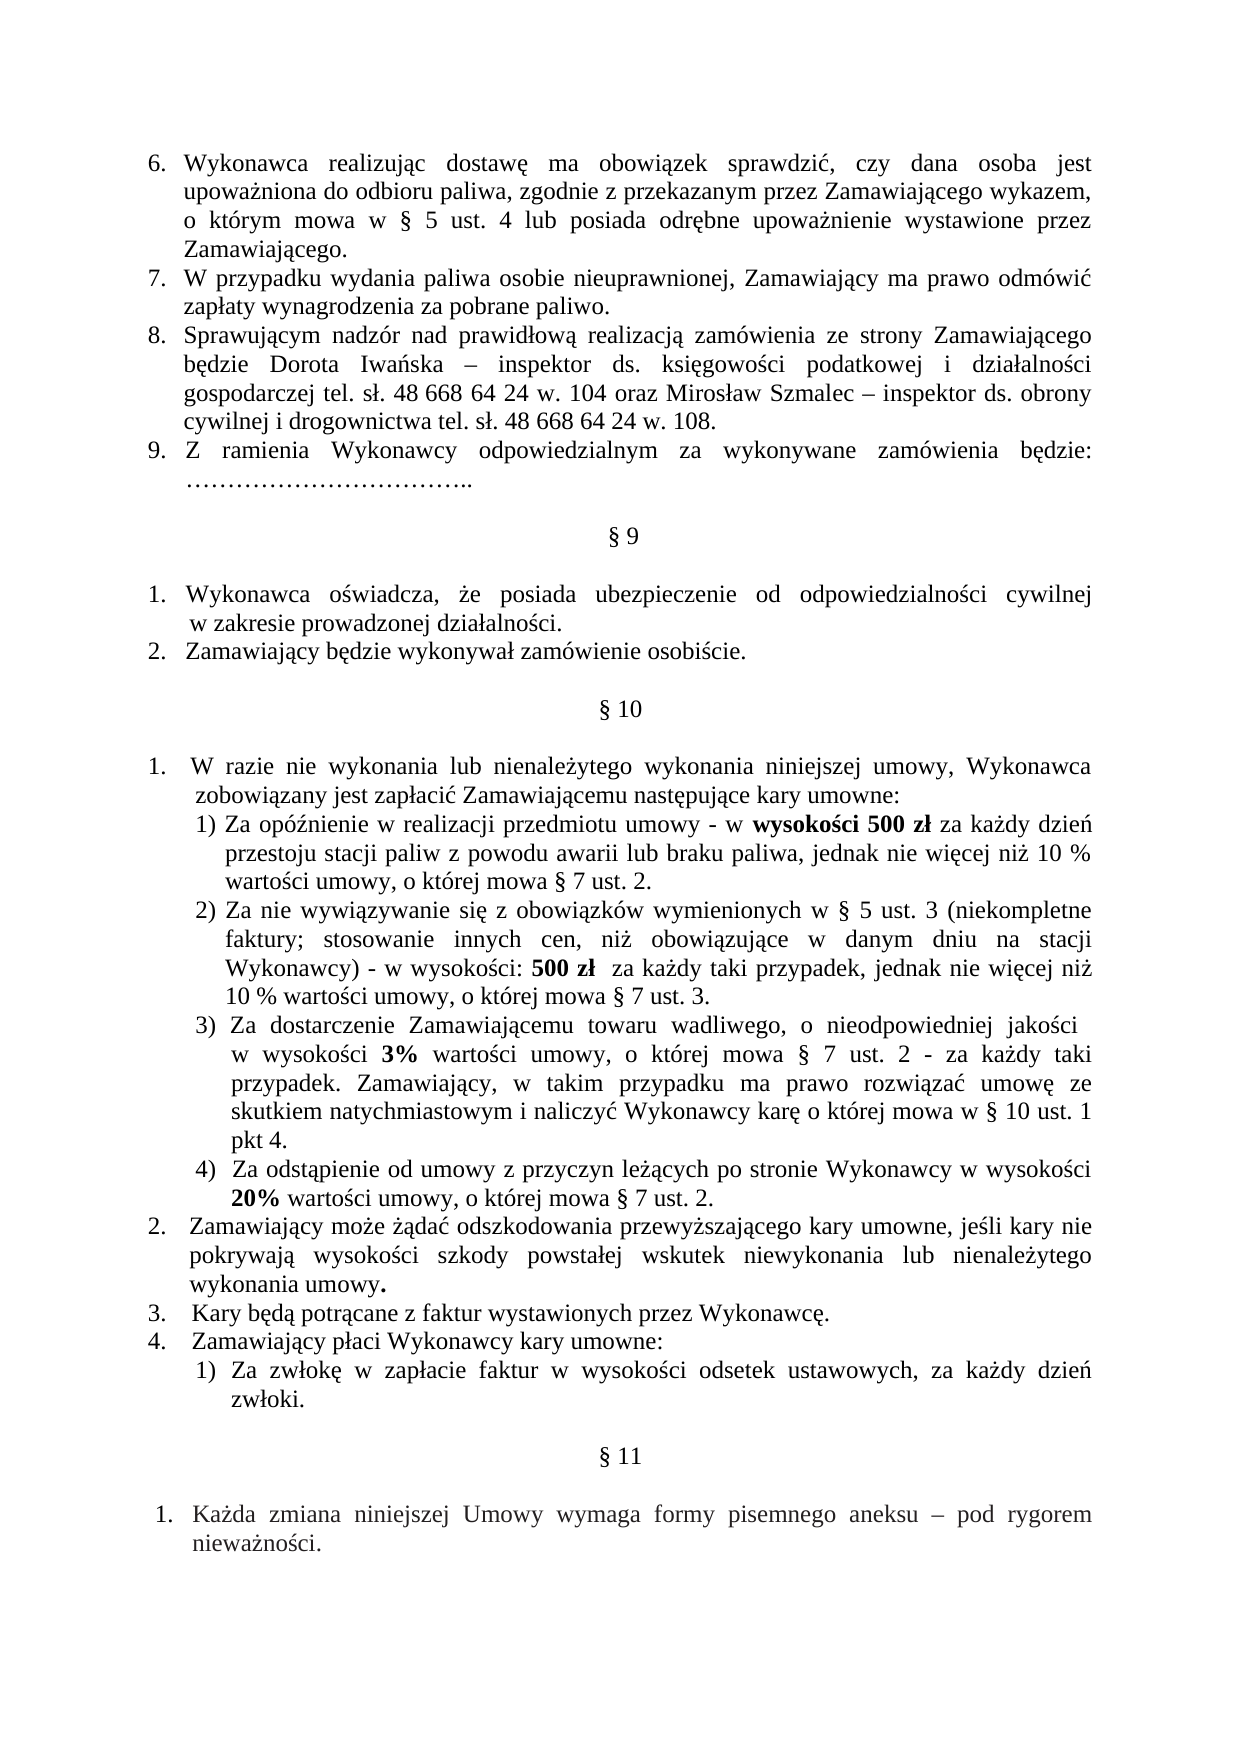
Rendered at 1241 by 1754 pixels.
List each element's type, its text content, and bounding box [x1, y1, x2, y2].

text 2. Zamawiający może żądać odszkodowania przewyższającego kary umowne, jeśli kary nie pokrywają wysokości szkody powstałej wskutek niewykonania lub nienależytego wykonania umowy. [148, 1211, 1093, 1298]
list Każda zmiana niniejszej Umowy wymaga formy pisemnego aneksu – pod rygorem nieważności. [154, 1499, 1093, 1556]
text 2. Zamawiający będzie wykonywał zamówienie osobiście. [148, 636, 1093, 665]
text 6. Wykonawca realizując dostawę ma obowiązek sprawdzić, czy dana osoba jest upoważniona do odbioru paliwa, zgodnie z przekazanym przez Zamawiającego wykazem, o którym mowa w § 5 ust. 4 lub posiada odrębne upoważnienie wystawione przez Zamawiającego. [148, 148, 1093, 263]
text 2) Za nie wywiązywanie się z obowiązków wymienionych w § 5 ust. 3 (niekompletne faktury; stosowanie innych cen, niż obowiązujące w danym dniu na stacji Wykonawcy) - w wysokości: 500 zł za każdy taki przypadek, jednak nie więcej niż 10 % wartości umowy, o której mowa § 7 ust. 3. [195, 895, 1093, 1010]
text 9. Z ramienia Wykonawcy odpowiedzialnym za wykonywane zamówienia będzie: …………………………….. [148, 435, 1093, 493]
text 1) Za opóźnienie w realizacji przedmiotu umowy - w wysokości 500 zł za każdy dzień przestoju stacji paliw z powodu awarii lub braku paliwa, jednak nie więcej niż 10 % wartości umowy, o której mowa § 7 ust. 2. [195, 809, 1093, 895]
text 3. Kary będą potrącane z faktur wystawionych przez Wykonawcę. [148, 1298, 1093, 1326]
text § 10 [148, 694, 1093, 723]
text § 11 [148, 1441, 1093, 1470]
text 7. W przypadku wydania paliwa osobie nieuprawnionej, Zamawiający ma prawo odmówić zapłaty wynagrodzenia za pobrane paliwo. [148, 263, 1093, 320]
text 4) Za odstąpienie od umowy z przyczyn leżących po stronie Wykonawcy w wysokości 20% wartości umowy, o której mowa § 7 ust. 2. [195, 1154, 1093, 1211]
text 4. Zamawiający płaci Wykonawcy kary umowne: [148, 1326, 1093, 1355]
text 1. W razie nie wykonania lub nienależytego wykonania niniejszej umowy, Wykonawca zobowiązany jest zapłacić Zamawiającemu następujące kary umowne: [148, 751, 1093, 809]
text 1. Wykonawca oświadcza, że posiada ubezpieczenie od odpowiedzialności cywilnej w zakresie prowadzonej działalności. [148, 579, 1093, 636]
text § 9 [148, 521, 1093, 550]
text 1) Za zwłokę w zapłacie faktur w wysokości odsetek ustawowych, za każdy dzień zwłoki. [195, 1355, 1093, 1413]
text 8. Sprawującym nadzór nad prawidłową realizacją zamówienia ze strony Zamawiającego będzie Dorota Iwańska – inspektor ds. księgowości podatkowej i działalności gospodarczej tel. sł. 48 668 64 24 w. 104 oraz Mirosław Szmalec – inspektor ds. obrony cywilnej i drogownictwa tel. sł. 48 668 64 24 w. 108. [148, 320, 1093, 435]
text 3) Za dostarczenie Zamawiającemu towaru wadliwego, o nieodpowiedniej jakości w wysokości 3% wartości umowy, o której mowa § 7 ust. 2 - za każdy taki przypadek. Zamawiający, w takim przypadku ma prawo rozwiązać umowę ze skutkiem natychmiastowym i naliczyć Wykonawcy karę o której mowa w § 10 ust. 1 pkt 4. [195, 1010, 1093, 1154]
